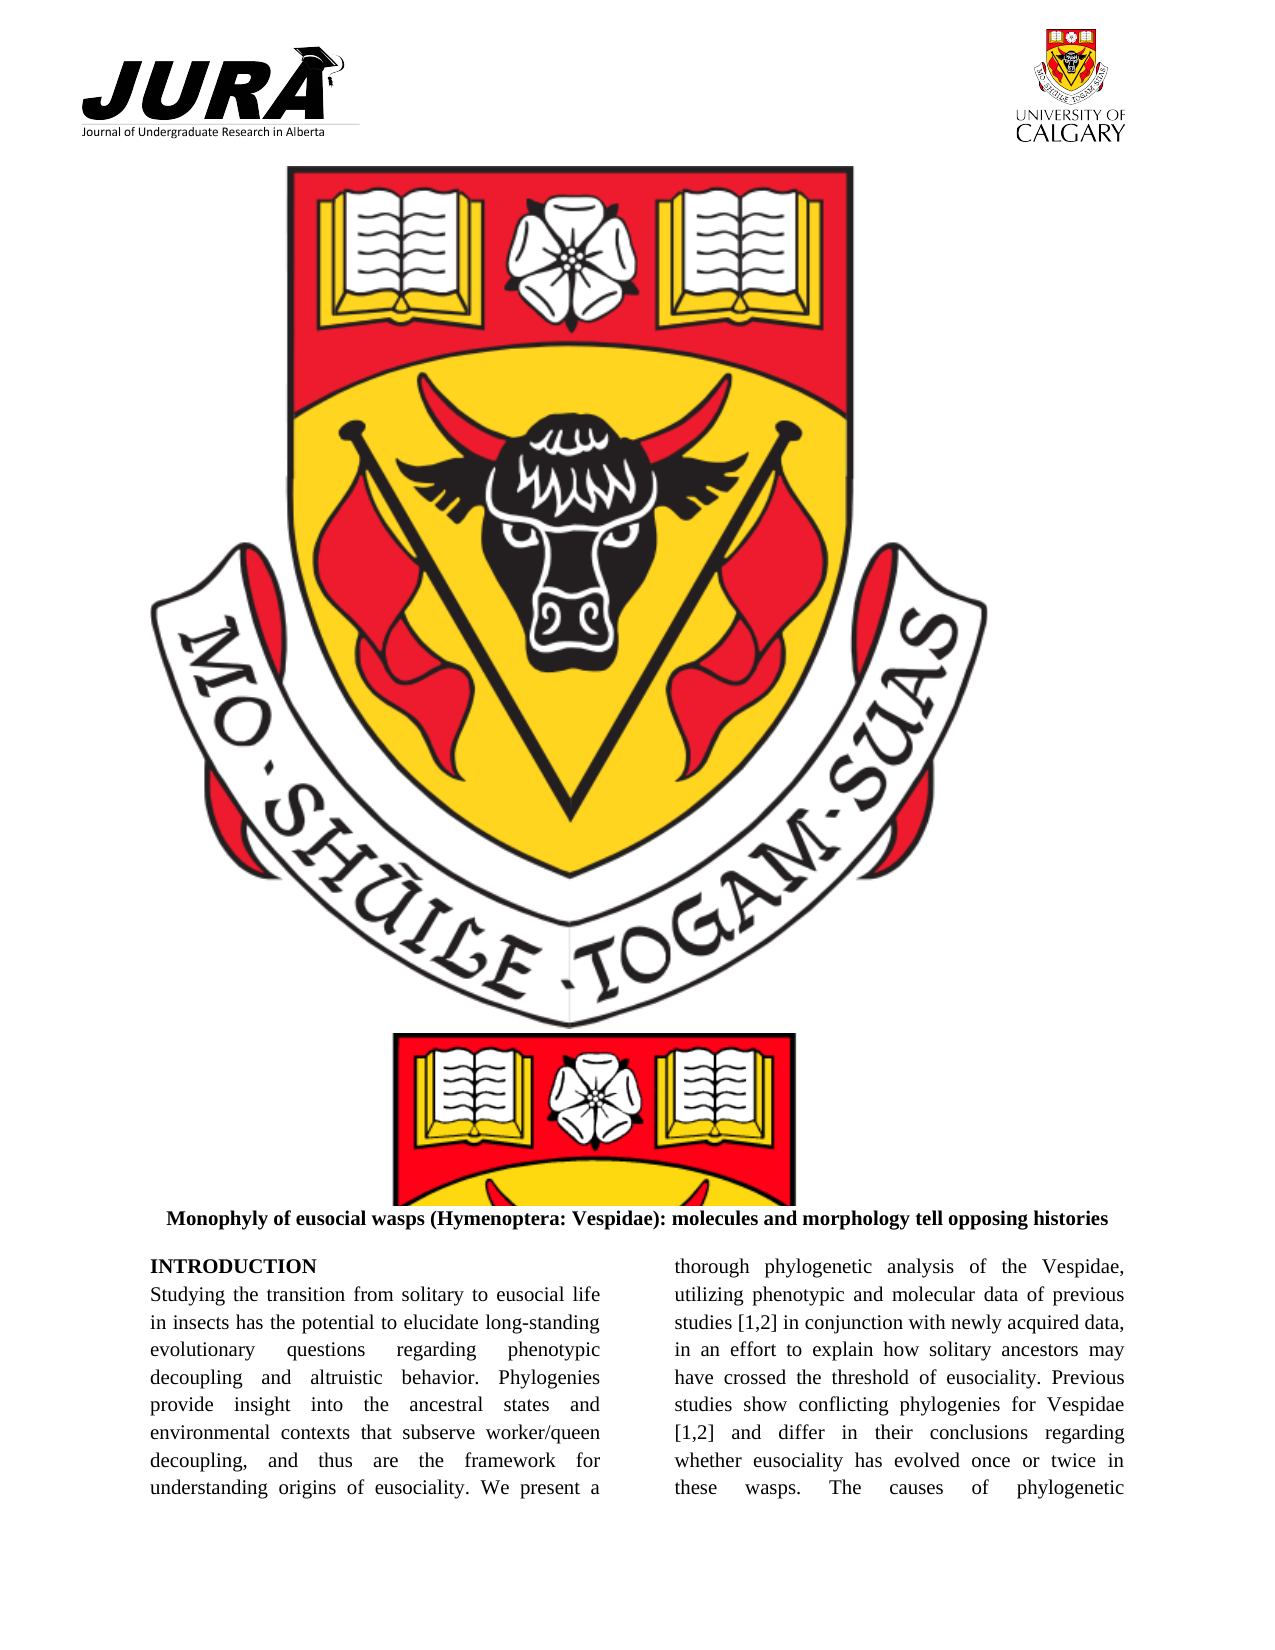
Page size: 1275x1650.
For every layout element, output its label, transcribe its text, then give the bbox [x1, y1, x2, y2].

text Monophyly of eusocial wasps (Hymenoptera: Vespidae): molecules and morphology tell opposing histories [150, 1206, 1125, 1230]
text INTRODUCTION [150, 1254, 601, 1278]
text Studying the transition from solitary to eusocial life in insects has the potential to elucidate long-standing evolutionary questions regarding phenotypic decoupling and altruistic behavior. Phylogenies provide insight into the ancestral states and environmental contexts that subserve worker/queen decoupling, and thus are the framework for understanding origins of eusociality. We present a thorough phylogenetic analysis of the Vespidae, utilizing phenotypic and molecular data of previous studies [1,2] in conjunction with newly acquired data, in an effort to explain how solitary ancestors may have crossed the threshold of eusociality. Previous studies show conflicting phylogenies for Vespidae [1,2] and differ in their conclusions regarding whether eusociality has evolved once or twice in these wasps. The causes of phylogenetic incongruence are numerous and so we postulate the primary drivers of phylogenetic incongruence complicating reconstruction of the Vespidae phylogeny. [150, 1282, 601, 1499]
picture [150, 166, 988, 1029]
picture [76, 41, 365, 142]
picture [150, 1033, 1037, 1206]
picture [1016, 29, 1125, 142]
text Studying the transition from solitary to eusocial life in insects has the potential to elucidate long-standing evolutionary questions regarding phenotypic decoupling and altruistic behavior. Phylogenies provide insight into the ancestral states and environmental contexts that subserve worker/queen decoupling, and thus are the framework for understanding origins of eusociality. We present a thorough phylogenetic analysis of the Vespidae, utilizing phenotypic and molecular data of previous studies [1,2] in conjunction with newly acquired data, in an effort to explain how solitary ancestors may have crossed the threshold of eusociality. Previous studies show conflicting phylogenies for Vespidae [1,2] and differ in their conclusions regarding whether eusociality has evolved once or twice in these wasps. The causes of phylogenetic incongruence are numerous and so we postulate the primary drivers of phylogenetic incongruence complicating reconstruction of the Vespidae phylogeny. [674, 1254, 1125, 1499]
